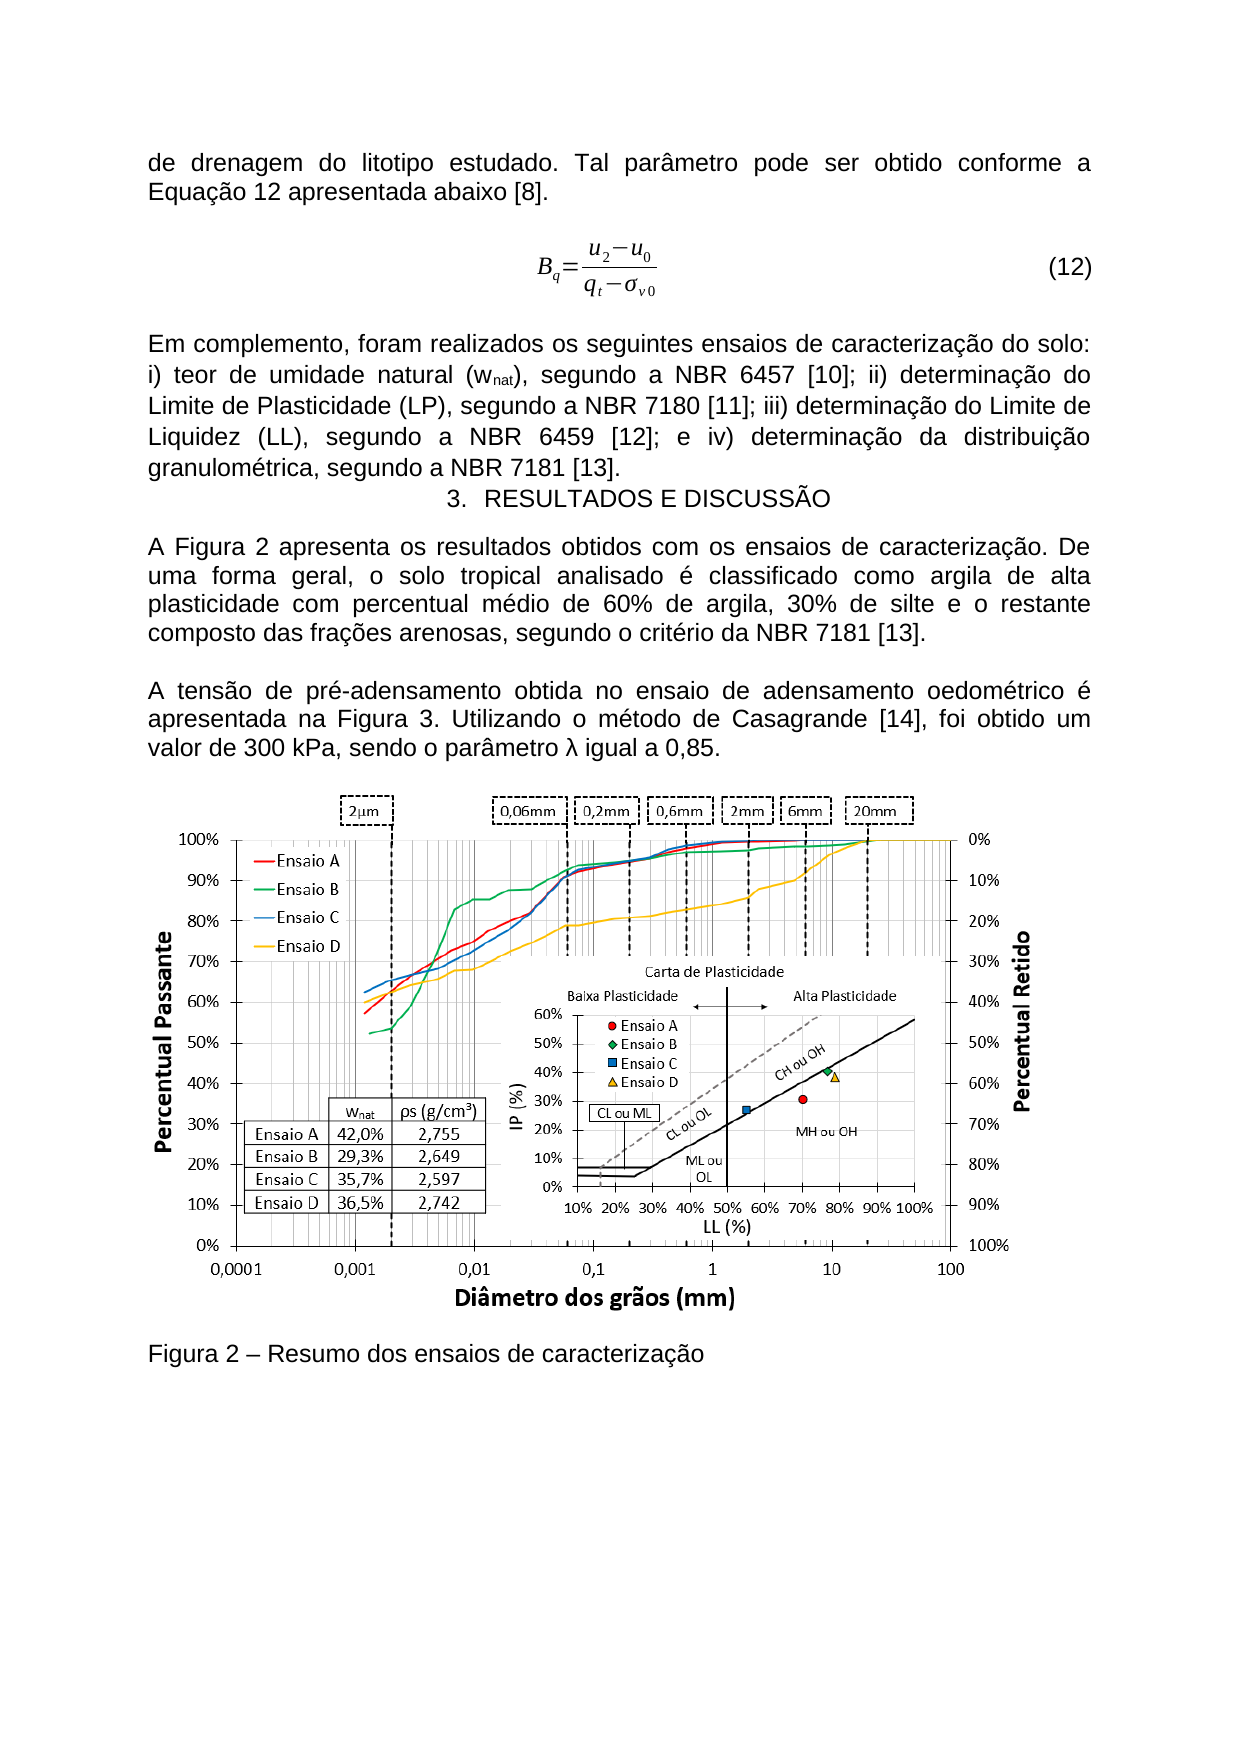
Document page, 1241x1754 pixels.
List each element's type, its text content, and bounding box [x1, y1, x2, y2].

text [148, 148, 1092, 205]
text (12) [148, 234, 1092, 300]
text Em complemento, foram realizados os seguintes ensaios de caracterização do solo: i) teor de umidade natural (wnat), segundo a NBR 6457 [10]; ii) determinação do Limite de Plasticidade (LP), segundo a NBR 7180 [11]; iii) determinação do Limite de Liquidez (LL), segundo a NBR 6459 [12]; e iv) determinação da distribuição granulométrica, segundo a NBR 7181 [13]. [148, 329, 1092, 482]
picture [147, 790, 1046, 1311]
text A Figura 2 apresenta os resultados obtidos com os ensaios de caracterização. De uma forma geral, o solo tropical analisado é classificado como argila de alta plasticidade com percentual médio de 60% de argila, 30% de silte e o restante composto das frações arenosas, segundo o critério da NBR 7181 [13]. [148, 532, 1092, 647]
list RESULTADOS E DISCUSSÃO [185, 484, 1092, 513]
text A tensão de pré-adensamento obtida no ensaio de adensamento oedométrico é apresentada na Figura 3. Utilizando o método de Casagrande [14], foi obtido um valor de 300 kPa, sendo o parâmetro λ igual a 0,85. [148, 676, 1092, 762]
text Figura 2 – Resumo dos ensaios de caracterização [148, 1339, 1092, 1368]
